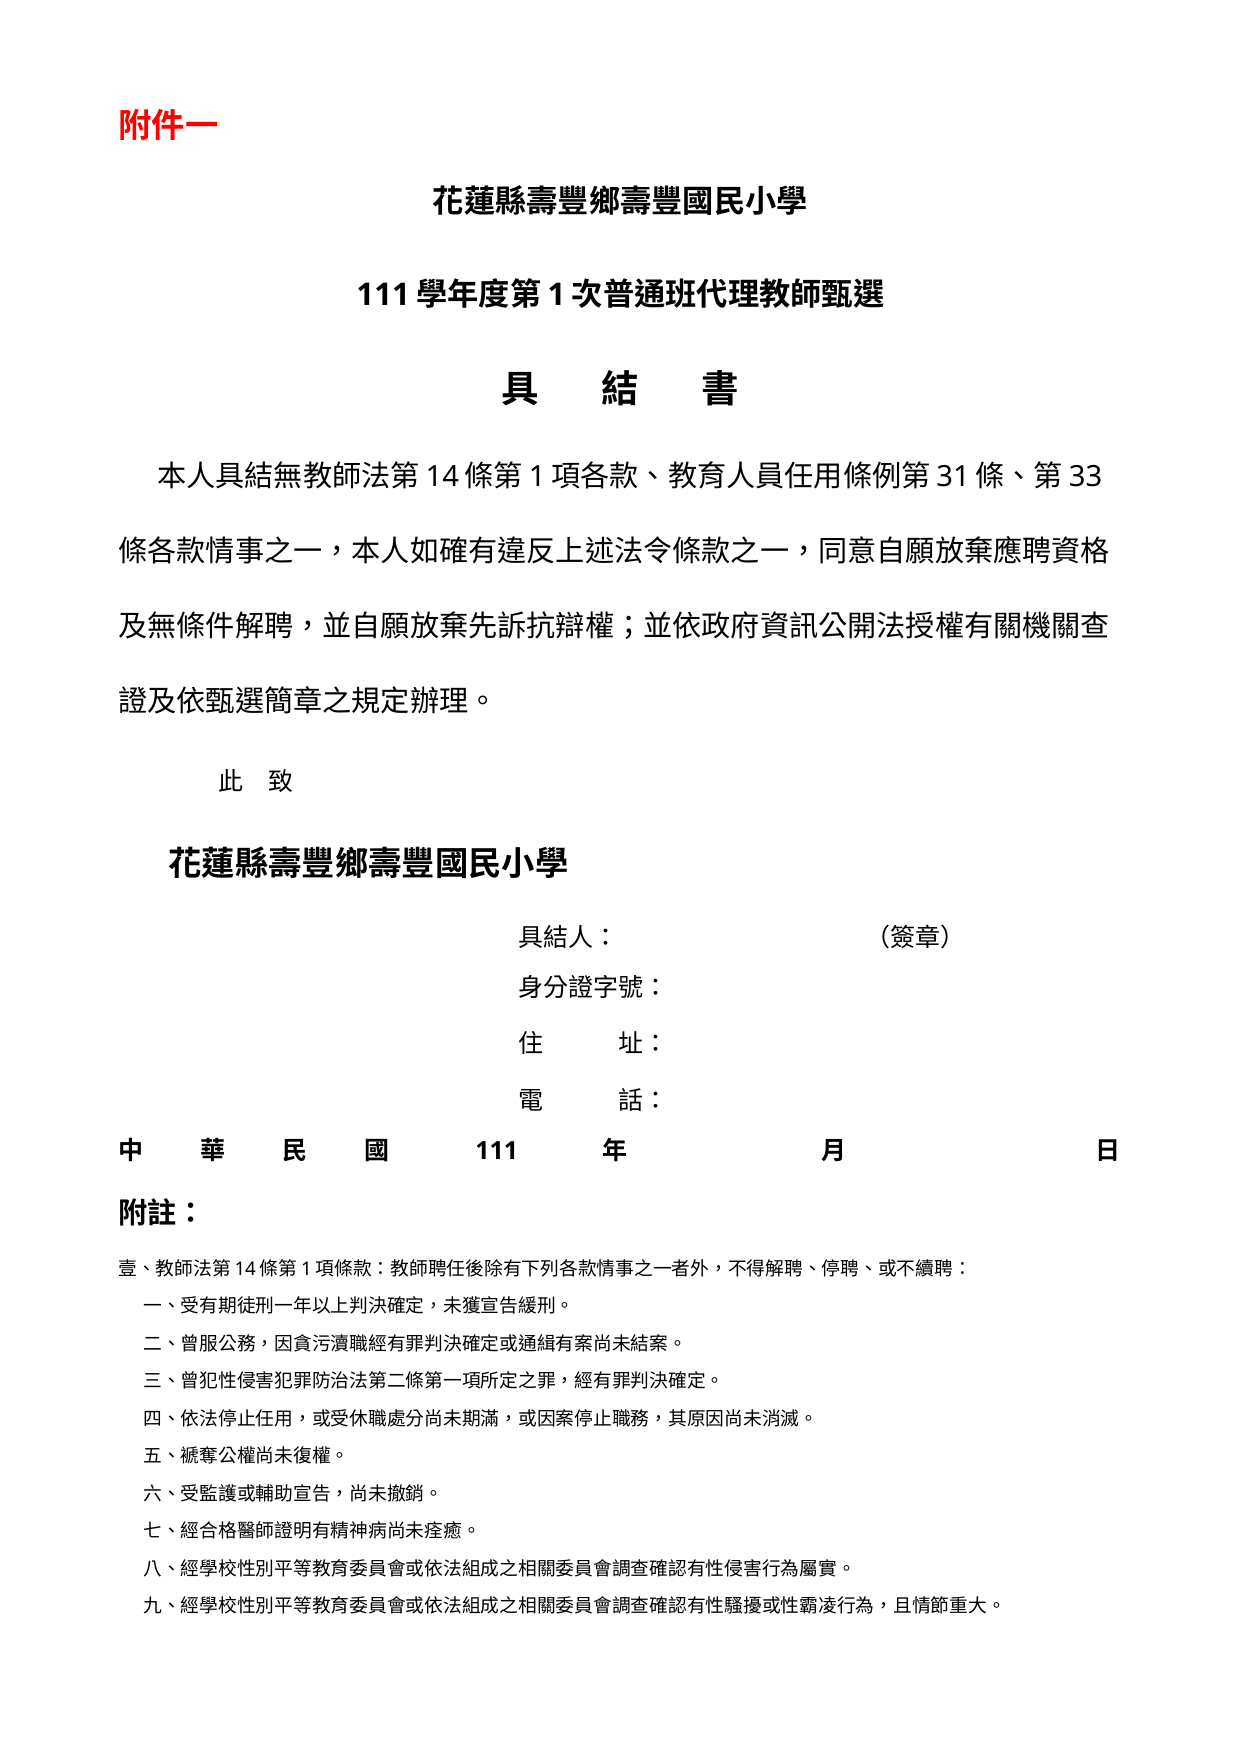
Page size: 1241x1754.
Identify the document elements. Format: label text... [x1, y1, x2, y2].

text 三、曾犯性侵害犯罪防治法第二條第一項所定之罪，經有罪判決確定。 [143, 1361, 1122, 1398]
text 四、依法停止任用，或受休職處分尚未期滿，或因案停止職務，其原因尚未消滅。 [143, 1398, 1122, 1436]
text 八、經學校性別平等教育委員會或依法組成之相關委員會調查確認有性侵害行為屬實。 [143, 1548, 1122, 1586]
text 身分證字號： [118, 967, 1122, 1004]
text 本人具結無教師法第14條第1項各款、教育人員任用條例第31條、第33條各款情事之一，本人如確有違反上述法令條款之一，同意自願放棄應聘資格及無條件解聘，並自願放棄先訴抗辯權；並依政府資訊公開法授權有關機關查證及依甄選簡章之規定辦理。 [118, 436, 1122, 736]
text 花蓮縣壽豐鄉壽豐國民小學 [118, 823, 1122, 898]
text 111學年度第1次普通班代理教師甄選 [118, 254, 1122, 329]
text 二、曾服公務，因貪污瀆職經有罪判決確定或通緝有案尚未結案。 [143, 1323, 1122, 1361]
text 一、受有期徒刑一年以上判決確定，未獲宣告緩刑。 [143, 1286, 1122, 1323]
text 此 致 [118, 761, 1122, 798]
text 壹、教師法第14條第1項條款：教師聘任後除有下列各款情事之一者外，不得解聘、停聘、或不續聘： [118, 1248, 1122, 1286]
text 七、經合格醫師證明有精神病尚未痊癒。 [143, 1511, 1122, 1548]
text 具結人： （簽章） [118, 917, 1122, 954]
text 具 結 書 [118, 348, 1122, 423]
text 花蓮縣壽豐鄉壽豐國民小學 [118, 161, 1122, 236]
text 五、褫奪公權尚未復權。 [143, 1436, 1122, 1473]
text 附件一 [118, 86, 1122, 161]
text 六、受監護或輔助宣告，尚未撤銷。 [143, 1473, 1122, 1511]
text 中 華 民 國 111 年 月 日 [118, 1129, 1122, 1167]
text 住 址： [118, 1023, 1122, 1061]
text 電 話： [118, 1079, 1122, 1117]
text 附註： [118, 1173, 1122, 1248]
text 九、經學校性別平等教育委員會或依法組成之相關委員會調查確認有性騷擾或性霸凌行為，且情節重大。 [143, 1586, 1122, 1623]
